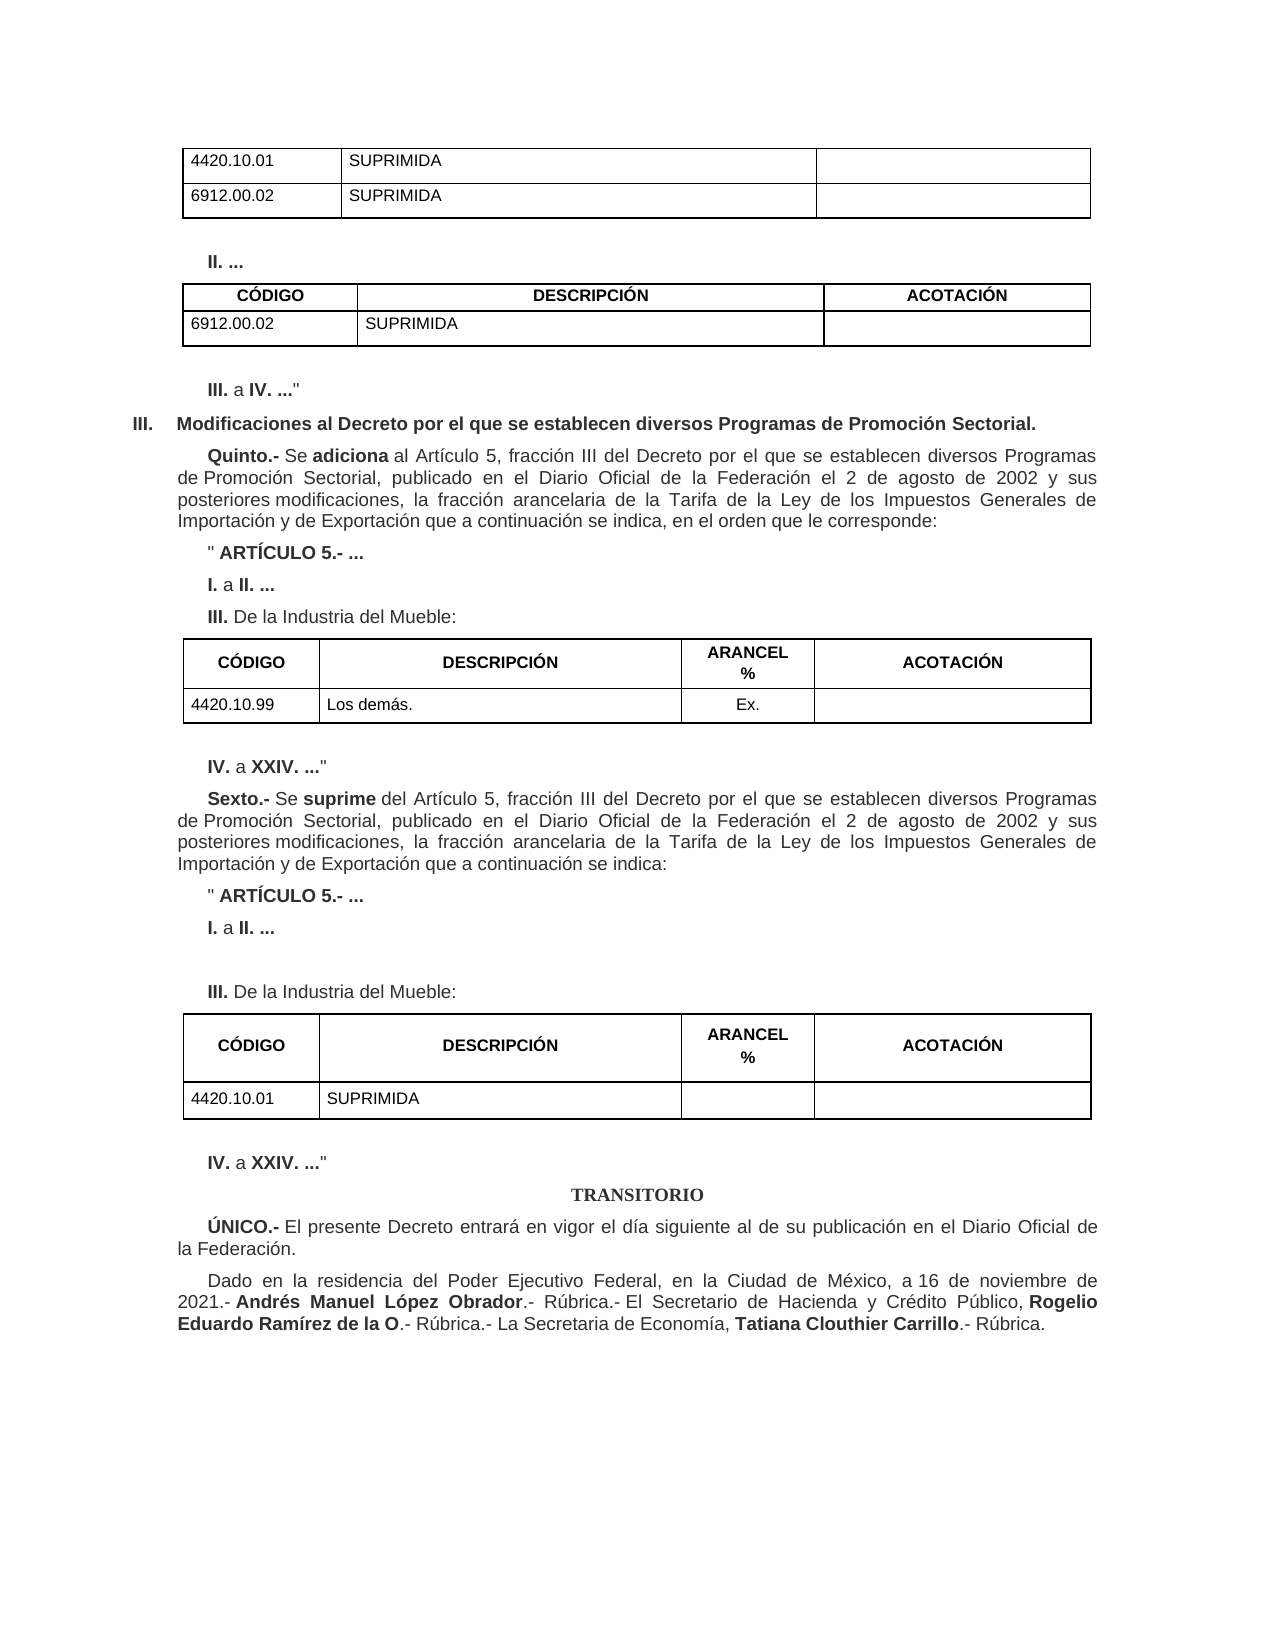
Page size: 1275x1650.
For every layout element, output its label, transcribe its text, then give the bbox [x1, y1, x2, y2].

text III. De la Industria del Mueble: [177, 981, 1098, 1002]
table_header ACOTACIÓN [815, 1015, 1090, 1081]
table_cell 6912.00.02 [184, 312, 357, 345]
table_cell [815, 1083, 1090, 1118]
text I. a II. ... [177, 917, 1098, 938]
table_header DESCRIPCIÓN [358, 285, 823, 310]
text III. a IV. ..." [177, 379, 1098, 400]
text III. De la Industria del Mueble: [177, 606, 1098, 628]
table_cell [817, 184, 1090, 217]
table_cell 4420.10.01 [184, 149, 341, 182]
text IV. a XXIV. ..." [177, 756, 1098, 777]
text ÚNICO.- El presente Decreto entrará en vigor el día siguiente al de su publicación en el Diario Oficial de la Federación. [177, 1216, 1098, 1259]
table_header CÓDIGO [184, 1015, 319, 1081]
table_cell Ex. [682, 689, 814, 722]
table_cell SUPRIMIDA [320, 1083, 681, 1118]
text III. Modificaciones al Decreto por el que se establecen diversos Programas de Promoción Sectorial. [132, 411, 1098, 435]
table_cell [815, 689, 1090, 722]
text IV. a XXIV. ..." [177, 1152, 1098, 1173]
table_cell 4420.10.01 [184, 1083, 319, 1118]
table_header ACOTACIÓN [815, 640, 1090, 687]
table_cell SUPRIMIDA [358, 312, 823, 345]
table_cell Los demás. [320, 689, 681, 722]
table_header CÓDIGO [184, 285, 357, 310]
table_header DESCRIPCIÓN [320, 1015, 681, 1081]
table_header CÓDIGO [184, 640, 319, 687]
text " ARTÍCULO 5.- ... [177, 542, 1098, 564]
table_cell [825, 312, 1090, 345]
text Sexto.- Se suprime del Artículo 5, fracción III del Decreto por el que se establecen diversos Programas de Promoción Sectorial, publicado en el Diario Oficial de la Federación el 2 de agosto de 2002 y sus posteriores modificaciones, la fracción arancelaria de la Tarifa de la Ley de los Impuestos Generales de Importación y de Exportación que a continuación se indica: [177, 788, 1098, 874]
table_header ARANCEL % [682, 640, 814, 687]
table_header ACOTACIÓN [825, 285, 1090, 310]
text TRANSITORIO [177, 1184, 1098, 1205]
table_cell [817, 149, 1090, 182]
text I. a II. ... [177, 574, 1098, 596]
table_cell 4420.10.99 [184, 689, 319, 722]
table_header DESCRIPCIÓN [320, 640, 681, 687]
text Dado en la residencia del Poder Ejecutivo Federal, en la Ciudad de México, a 16 de noviembre de 2021.- Andrés Manuel López Obrador.- Rúbrica.- El Secretario de Hacienda y Crédito Público, Rogelio Eduardo Ramírez de la O.- Rúbrica.- La Secretaria de Economía, Tatiana Clouthier Carrillo.- Rúbrica. [177, 1269, 1098, 1334]
text II. ... [177, 251, 1098, 272]
table_cell [682, 1083, 814, 1118]
table_cell SUPRIMIDA [342, 184, 816, 217]
text Quinto.- Se adiciona al Artículo 5, fracción III del Decreto por el que se establecen diversos Programas de Promoción Sectorial, publicado en el Diario Oficial de la Federación el 2 de agosto de 2002 y sus posteriores modificaciones, la fracción arancelaria de la Tarifa de la Ley de los Impuestos Generales de Importación y de Exportación que a continuación se indica, en el orden que le corresponde: [177, 445, 1098, 532]
table_header ARANCEL % [682, 1015, 814, 1081]
table_cell 6912.00.02 [184, 184, 341, 217]
table_cell SUPRIMIDA [342, 149, 816, 182]
text " ARTÍCULO 5.- ... [177, 885, 1098, 906]
